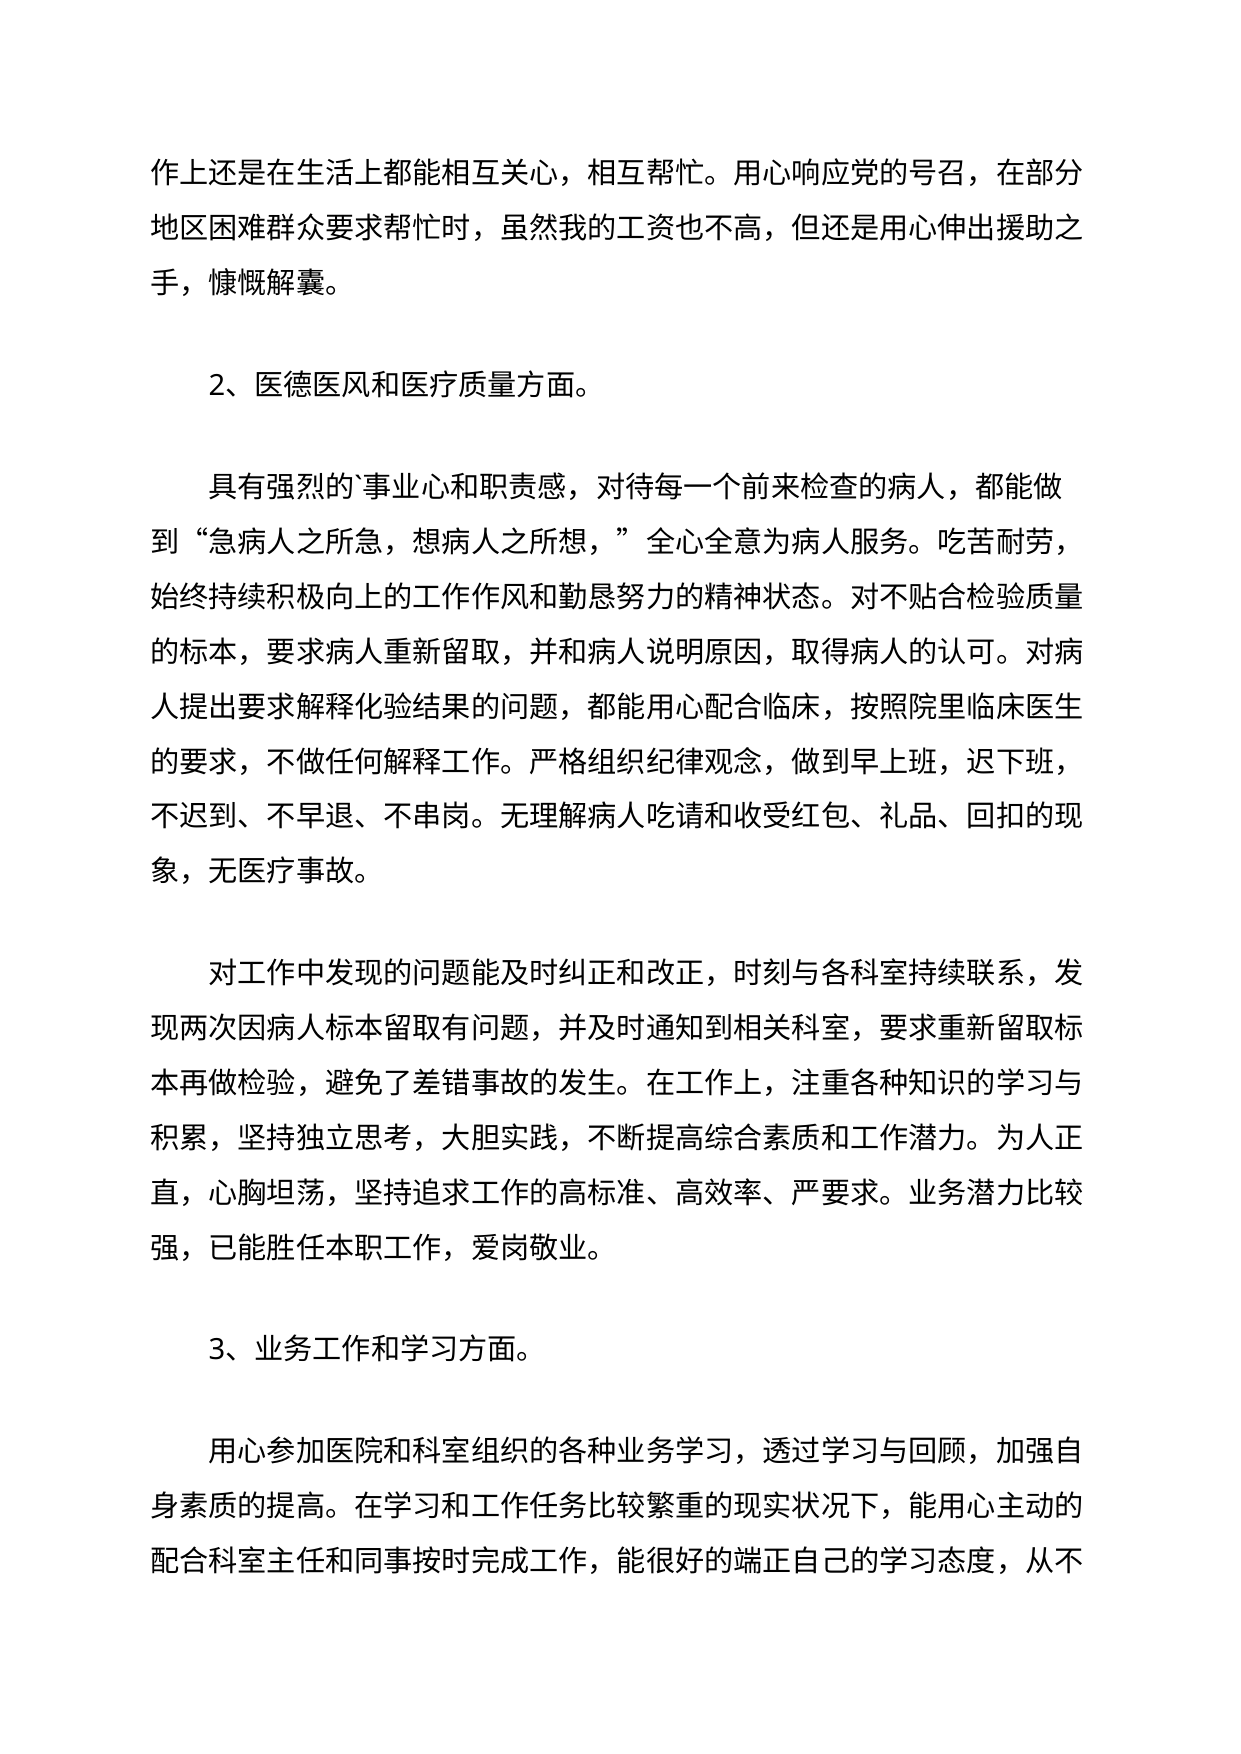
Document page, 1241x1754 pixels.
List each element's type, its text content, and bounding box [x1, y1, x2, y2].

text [150, 1428, 1090, 1580]
text 具有强烈的`事业心和职责感，对待每一个前来检查的病人，都能做到“急病人之所急，想病人之所想，”全心全意为病人服务。吃苦耐劳，始终持续积极向上的工作作风和勤恳努力的精神状态。对不贴合检验质量的标本，要求病人重新留取，并和病人说明原因，取得病人的认可。对病人提出要求解释化验结果的问题，都能用心配合临床，按照院里临床医生的要求，不做任何解释工作。严格组织纪律观念，做到早上班，迟下班，不迟到、不早退、不串岗。无理解病人吃请和收受红包、礼品、回扣的现象，无医疗事故。 [150, 463, 1090, 890]
text 对工作中发现的问题能及时纠正和改正，时刻与各科室持续联系，发现两次因病人标本留取有问题，并及时通知到相关科室，要求重新留取标本再做检验，避免了差错事故的发生。在工作上，注重各种知识的学习与积累，坚持独立思考，大胆实践，不断提高综合素质和工作潜力。为人正直，心胸坦荡，坚持追求工作的高标准、高效率、严要求。业务潜力比较强，已能胜任本职工作，爱岗敬业。 [150, 950, 1090, 1266]
text 2、医德医风和医疗质量方面。 [150, 362, 1090, 404]
text 3、业务工作和学习方面。 [150, 1326, 1090, 1368]
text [150, 150, 1090, 302]
